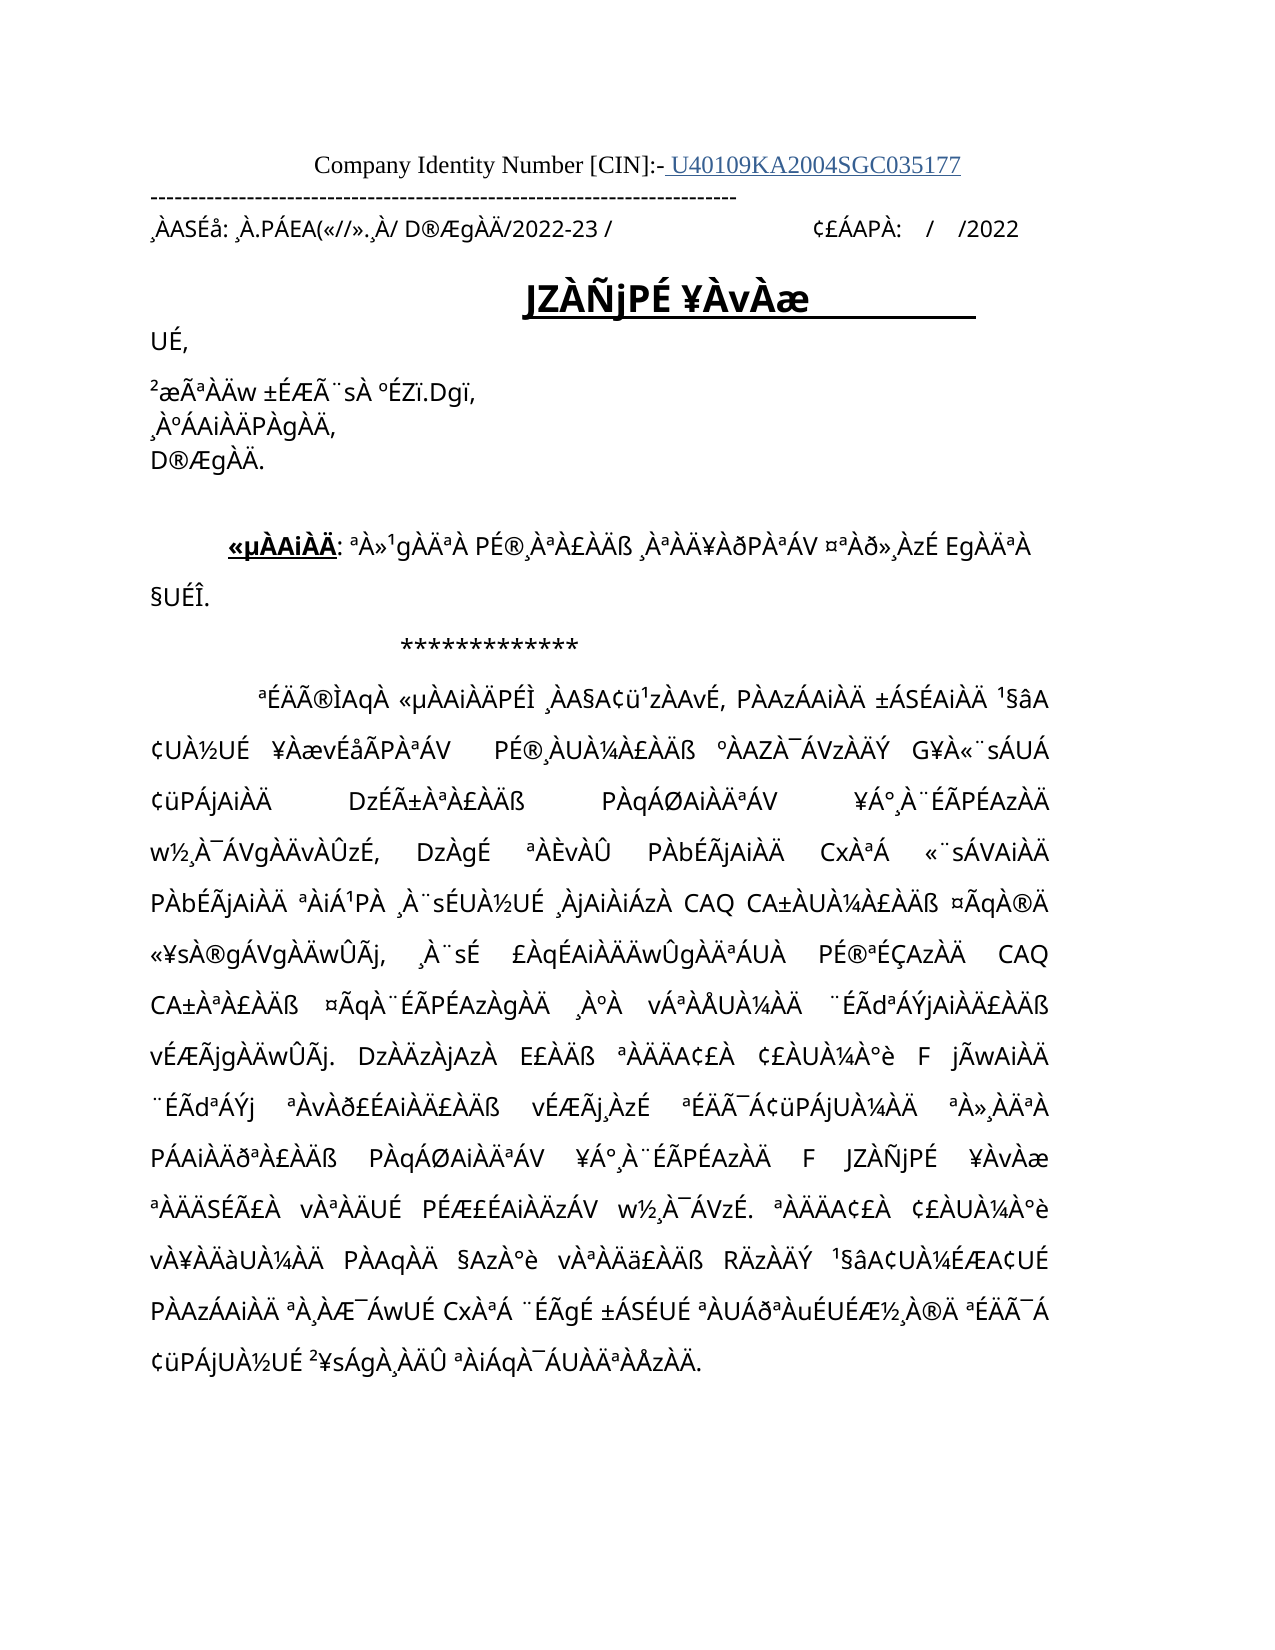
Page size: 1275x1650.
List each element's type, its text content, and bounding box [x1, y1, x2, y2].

text ************* [225, 630, 1050, 664]
text ¸ÀºÁAiÀÄPÀgÀÄ, [150, 409, 1125, 443]
text Company Identity Number [CIN]:- U40109KA2004SGC035177 [150, 150, 1125, 179]
text D®ÆgÀÄ. [150, 443, 1125, 477]
text ¸ÀASÉå: ¸À.PÁEA(«//».¸À/ D®ÆgÀÄ/2022-23 / ¢£ÁAPÀ: / /2022 [150, 213, 1125, 244]
text ªÉÄÃ®ÌAqÀ «µÀAiÀÄPÉÌ ¸ÀA§A¢ü¹zÀAvÉ, PÀAzÁAiÀÄ ±ÁSÉAiÀÄ ¹§âA¢UÀ½UÉ ¥ÀævÉåÃPÀªÁV PÉ®¸ÀUÀ¼À£ÀÄß ºÀAZÀ¯ÁVzÀÄÝ G¥À«¨sÁUÁ¢üPÁjAiÀÄ DzÉÃ±ÀªÀ£ÀÄß PÀqÁØAiÀÄªÁV ¥Á°¸À¨ÉÃPÉAzÀÄ w½¸À¯ÁVgÀÄvÀÛzÉ, DzÀgÉ ªÀÈvÀÛ PÀbÉÃjAiÀÄ CxÀªÁ «¨sÁVAiÀÄ PÀbÉÃjAiÀÄ ªÀiÁ¹PÀ ¸À¨sÉUÀ½UÉ ¸ÀjAiÀiÁzÀ CAQ CA±ÀUÀ¼À£ÀÄß ¤ÃqÀ®Ä «¥sÀ®gÁVgÀÄwÛÃj, ¸À¨sÉ £ÀqÉAiÀÄÄwÛgÀÄªÁUÀ PÉ®ªÉÇAzÀÄ CAQ CA±ÀªÀ£ÀÄß ¤ÃqÀ¨ÉÃPÉAzÀgÀÄ ¸ÀºÀ vÁªÀÅUÀ¼ÀÄ ¨ÉÃdªÁÝjAiÀÄ£ÀÄß vÉÆÃjgÀÄwÛÃj. DzÀÄzÀjAzÀ E£ÀÄß ªÀÄÄA¢£À ¢£ÀUÀ¼À°è F jÃwAiÀÄ ¨ÉÃdªÁÝj ªÀvÀð£ÉAiÀÄ£ÀÄß vÉÆÃj¸ÀzÉ ªÉÄÃ¯Á¢üPÁjUÀ¼ÀÄ ªÀ»¸ÀÄªÀ PÁAiÀÄðªÀ£ÀÄß PÀqÁØAiÀÄªÁV ¥Á°¸À¨ÉÃPÉAzÀÄ F JZÀÑjPÉ ¥ÀvÀæ ªÀÄÄSÉÃ£À vÀªÀÄUÉ PÉÆ£ÉAiÀÄzÁV w½¸À¯ÁVzÉ. ªÀÄÄA¢£À ¢£ÀUÀ¼À°è vÀ¥ÀÄàUÀ¼ÀÄ PÀAqÀÄ §AzÀ°è vÀªÀÄä£ÀÄß RÄzÀÄÝ ¹§âA¢UÀ¼ÉÆA¢UÉ PÀAzÁAiÀÄ ªÀ¸ÀÆ¯ÁwUÉ CxÀªÁ ¨ÉÃgÉ ±ÁSÉUÉ ªÀUÁðªÀuÉUÉÆ½¸À®Ä ªÉÄÃ¯Á¢üPÁjUÀ½UÉ ²¥sÁgÀ¸ÀÄÛ ªÀiÁqÀ¯ÁUÀÄªÀÅzÀÄ. [150, 681, 1050, 1379]
text JZÀÑjPÉ ¥ÀvÀæ [150, 273, 1125, 324]
text ------------------------------------------------------------------------- [150, 179, 1159, 213]
text ²æÃªÀÄw ±ÉÆÃ¨sÀ ºÉZï.Dgï, [150, 375, 1125, 409]
text «µÀAiÀÄ: ªÀ»¹gÀÄªÀ PÉ®¸ÀªÀ£ÀÄß ¸ÀªÀÄ¥ÀðPÀªÁV ¤ªÀð»¸ÀzÉ EgÀÄªÀ §UÉÎ. [150, 528, 1050, 613]
text UÉ, [150, 324, 1125, 358]
